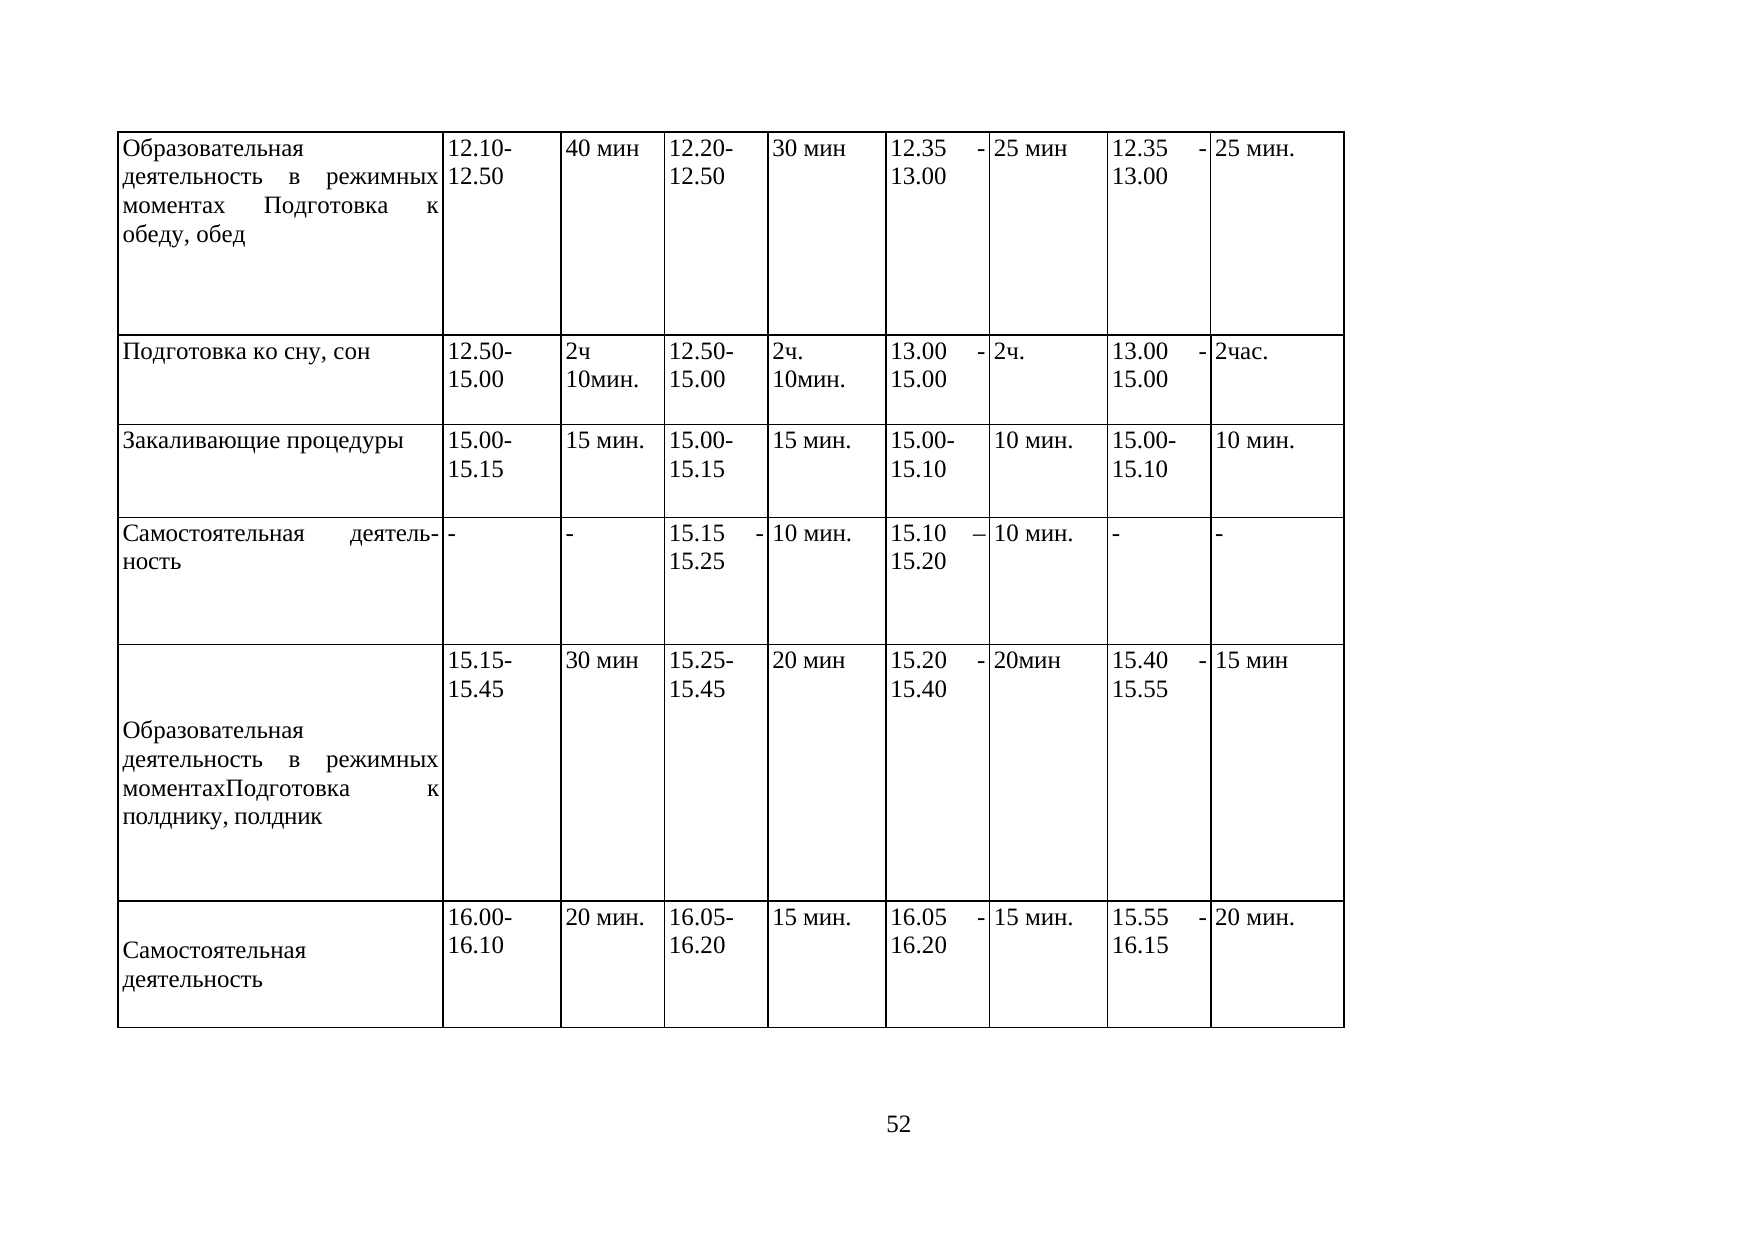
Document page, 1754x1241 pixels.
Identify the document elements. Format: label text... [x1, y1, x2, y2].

table_cell 15.40 - 15.55 [1108, 645, 1210, 900]
table_cell 12.50-15.00 [665, 336, 767, 423]
table_cell 20 мин [769, 645, 885, 900]
table_cell 20 мин. [1212, 902, 1343, 1027]
table_cell 15.00- 15.15 [665, 425, 767, 517]
table_cell 16.00-16.10 [444, 902, 560, 1027]
table_cell - [562, 518, 664, 643]
table_cell 10 мин. [1212, 425, 1343, 517]
table_cell 25 мин [990, 133, 1107, 334]
table_cell 12.35 - 13.00 [1108, 133, 1210, 334]
table_cell 10 мин. [990, 518, 1107, 643]
table_cell 2час. [1212, 336, 1343, 423]
table_cell 12.10-12.50 [444, 133, 560, 334]
table_cell Подготовка ко сну, сон [119, 336, 442, 423]
table_cell 15.00- 15.15 [444, 425, 560, 517]
table_cell - [1212, 518, 1343, 643]
table_cell 20 мин. [562, 902, 664, 1027]
table_cell 25 мин. [1211, 133, 1343, 334]
table_cell 10 мин. [990, 425, 1107, 517]
table_cell Образовательная деятельность в режимных моментах Подготовка к обеду, обед [119, 133, 442, 334]
table_cell Образовательная деятельность в режимных моментахПодготовка к полднику, полдник [119, 645, 442, 900]
table_cell 2ч 10мин. [562, 336, 664, 423]
table_cell 13.00 -15.00 [887, 336, 989, 423]
table_cell 15.00- 15.10 [1108, 425, 1210, 517]
table_cell 15 мин. [769, 902, 885, 1027]
table_cell 15.55 -16.15 [1108, 902, 1210, 1027]
table_cell 20мин [990, 645, 1107, 900]
table_cell 15.15 -15.25 [665, 518, 767, 643]
table_cell 13.00 - 15.00 [1108, 336, 1210, 423]
table_cell 16.05-16.20 [665, 902, 767, 1027]
table_cell 15 мин [1212, 645, 1343, 900]
table_cell 12.20-12.50 [665, 133, 767, 334]
table_cell 10 мин. [769, 518, 885, 643]
table_cell 2ч. [990, 336, 1107, 423]
table_cell 40 мин [562, 133, 664, 334]
table_cell Закаливающие процедуры [119, 425, 442, 517]
table_cell 15.10 – 15.20 [887, 518, 989, 643]
table_cell 15.20 - 15.40 [887, 645, 989, 900]
table_cell Самостоятельная деятельность [119, 902, 442, 1027]
table_cell 12.50-15.00 [444, 336, 560, 423]
table_cell - [1108, 518, 1210, 643]
table_cell 12.35 - 13.00 [887, 133, 989, 334]
table_cell 15.15-15.45 [444, 645, 560, 900]
table_cell 2ч. 10мин. [769, 336, 885, 423]
table_cell 15 мин. [769, 425, 885, 517]
table_cell 16.05 -16.20 [887, 902, 989, 1027]
table_cell 15.25-15.45 [665, 645, 767, 900]
table_cell 15 мин. [562, 425, 664, 517]
table_cell - [444, 518, 560, 643]
table_cell 15 мин. [990, 902, 1107, 1027]
table_cell 15.00- 15.10 [887, 425, 989, 517]
table_cell 30 мин [562, 645, 664, 900]
table_cell 30 мин [769, 133, 885, 334]
